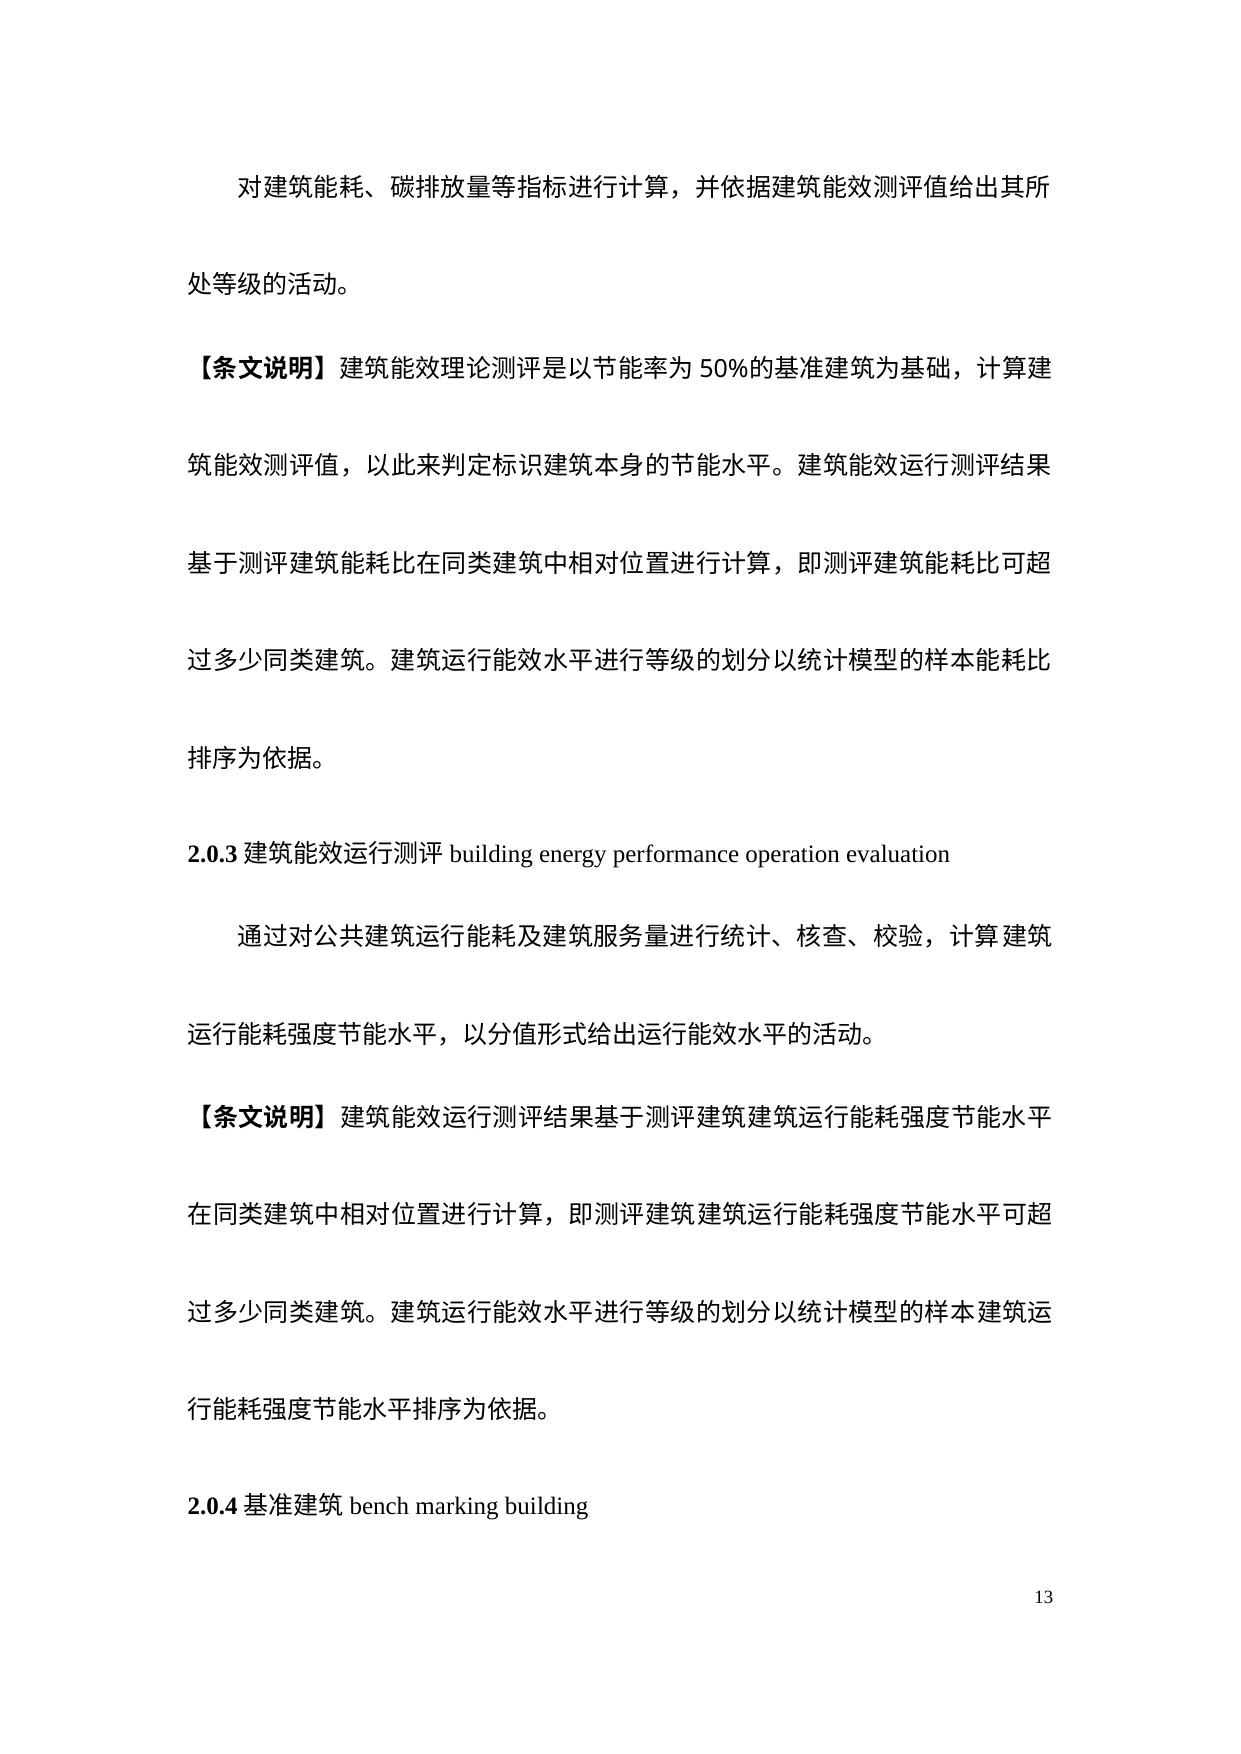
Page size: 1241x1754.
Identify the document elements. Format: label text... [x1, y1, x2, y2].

text 对建筑能耗、碳排放量等指标进行计算，并依据建筑能效测评值给出其所处等级的活动。 [187, 153, 1053, 316]
subtitle 建筑能效运行测评 building energy performance operation evaluation [187, 819, 1053, 884]
subtitle 基准建筑 bench marking building [187, 1471, 1053, 1536]
text 【条文说明】建筑能效运行测评结果基于测评建筑建筑运行能耗强度节能水平在同类建筑中相对位置进行计算，即测评建筑建筑运行能耗强度节能水平可超过多少同类建筑。建筑运行能效水平进行等级的划分以统计模型的样本建筑运行能耗强度节能水平排序为依据。 [187, 1083, 1053, 1441]
text 【条文说明】建筑能效理论测评是以节能率为50%的基准建筑为基础，计算建筑能效测评值，以此来判定标识建筑本身的节能水平。建筑能效运行测评结果基于测评建筑能耗比在同类建筑中相对位置进行计算，即测评建筑能耗比可超过多少同类建筑。建筑运行能效水平进行等级的划分以统计模型的样本能耗比排序为依据。 [187, 334, 1053, 789]
text 通过对公共建筑运行能耗及建筑服务量进行统计、核查、校验，计算建筑运行能耗强度节能水平，以分值形式给出运行能效水平的活动。 [187, 902, 1053, 1065]
